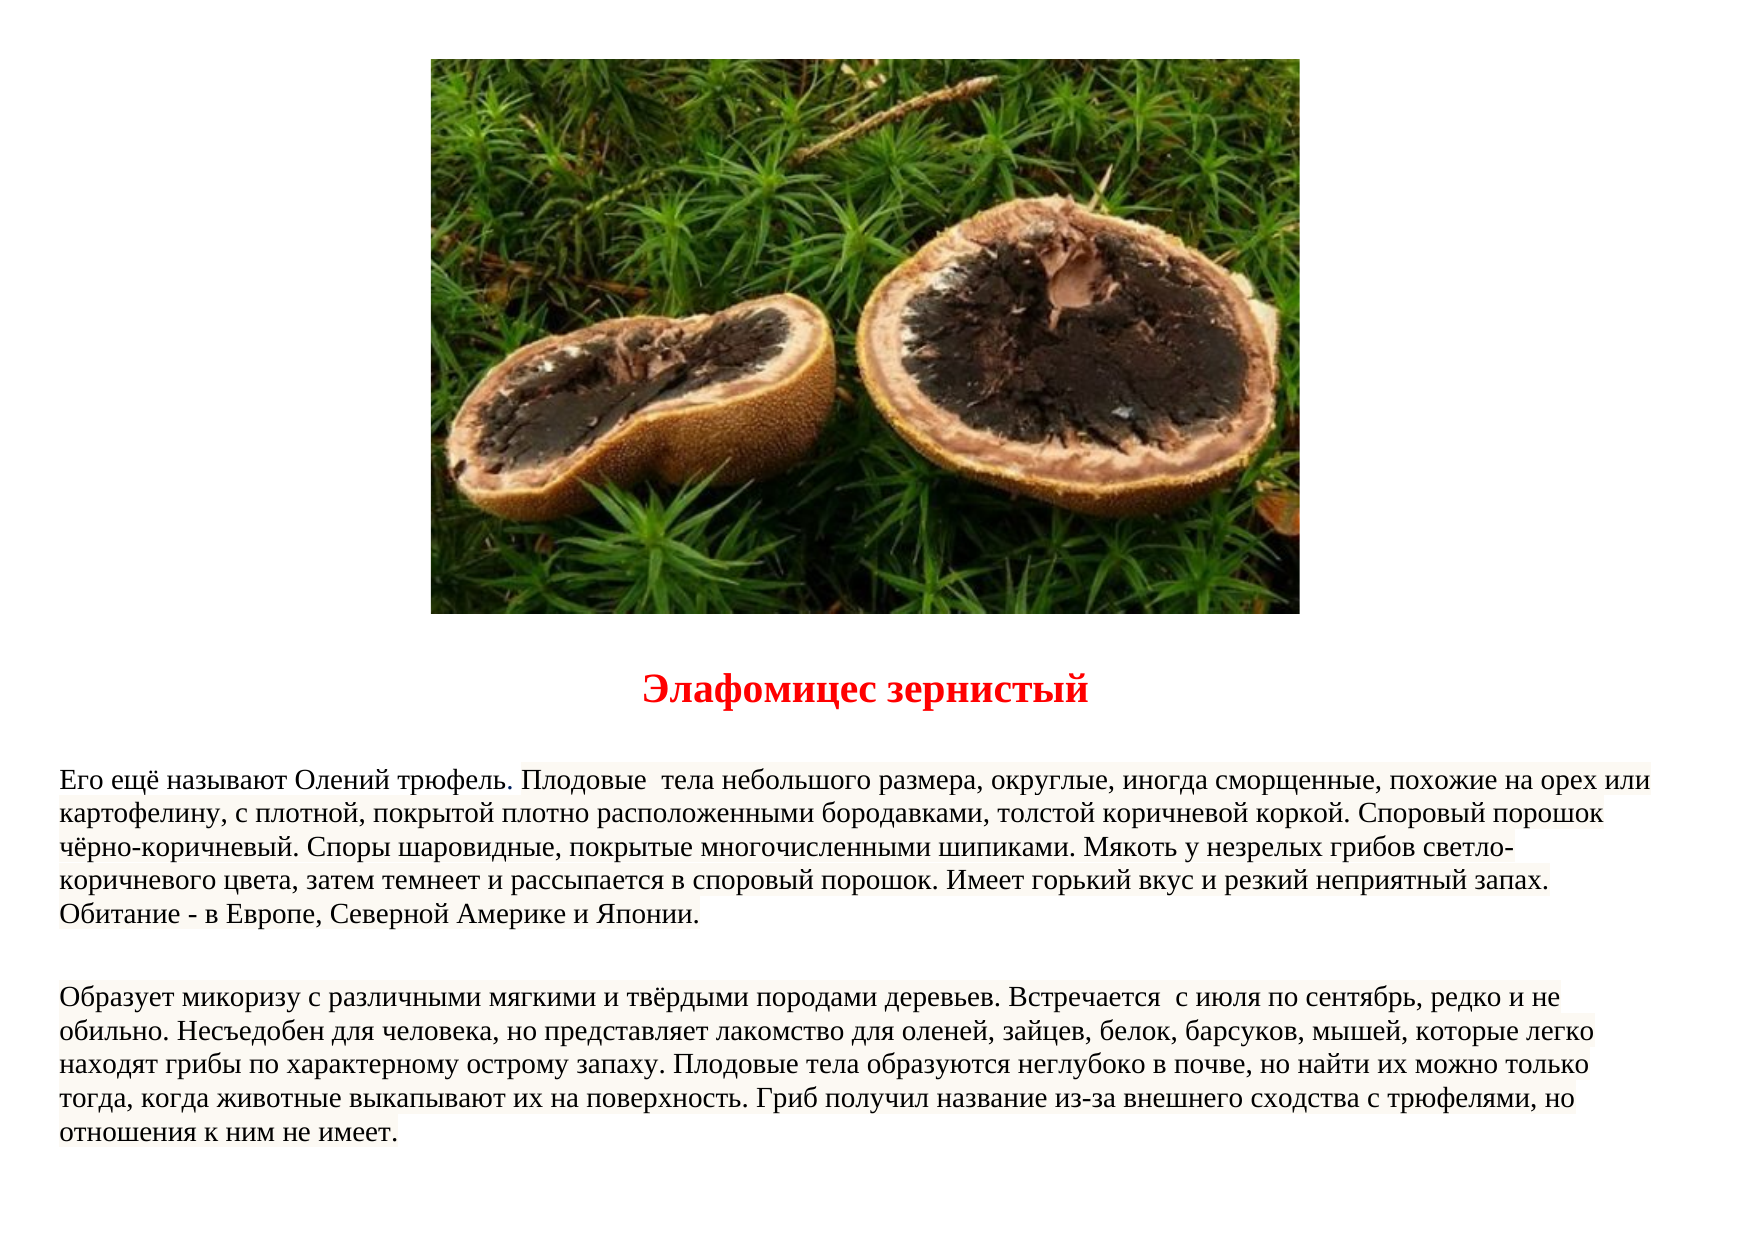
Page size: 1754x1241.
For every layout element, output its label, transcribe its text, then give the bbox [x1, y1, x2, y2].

text Образует микоризу с различными мягкими и твёрдыми породами деревьев. Встречается с июля по сентябрь, редко и не обильно. Несъедобен для человека, но представляет лакомство для оленей, зайцев, белок, барсуков, мышей, которые легко находят грибы по характерному острому запаху. Плодовые тела образуются неглубоко в почве, но найти их можно только тогда, когда животные выкапывают их на поверхность. Гриб получил название из-за внешнего сходства с трюфелями, но отношения к ним не имеет. [59, 979, 1671, 1147]
picture [430, 59, 1300, 614]
text Элафомицес зернистый [59, 664, 1671, 712]
text Его ещё называют Олений трюфель. Плодовые тела небольшого размера, округлые, иногда сморщенные, похожие на орех или картофелину, с плотной, покрытой плотно расположенными бородавками, толстой коричневой коркой. Споровый порошок чёрно-коричневый. Споры шаровидные, покрытые многочисленными шипиками. Мякоть у незрелых грибов светло-коричневого цвета, затем темнеет и рассыпается в споровый порошок. Имеет горький вкус и резкий неприятный запах. Обитание - в Европе, Северной Америке и Японии. [59, 762, 1671, 929]
